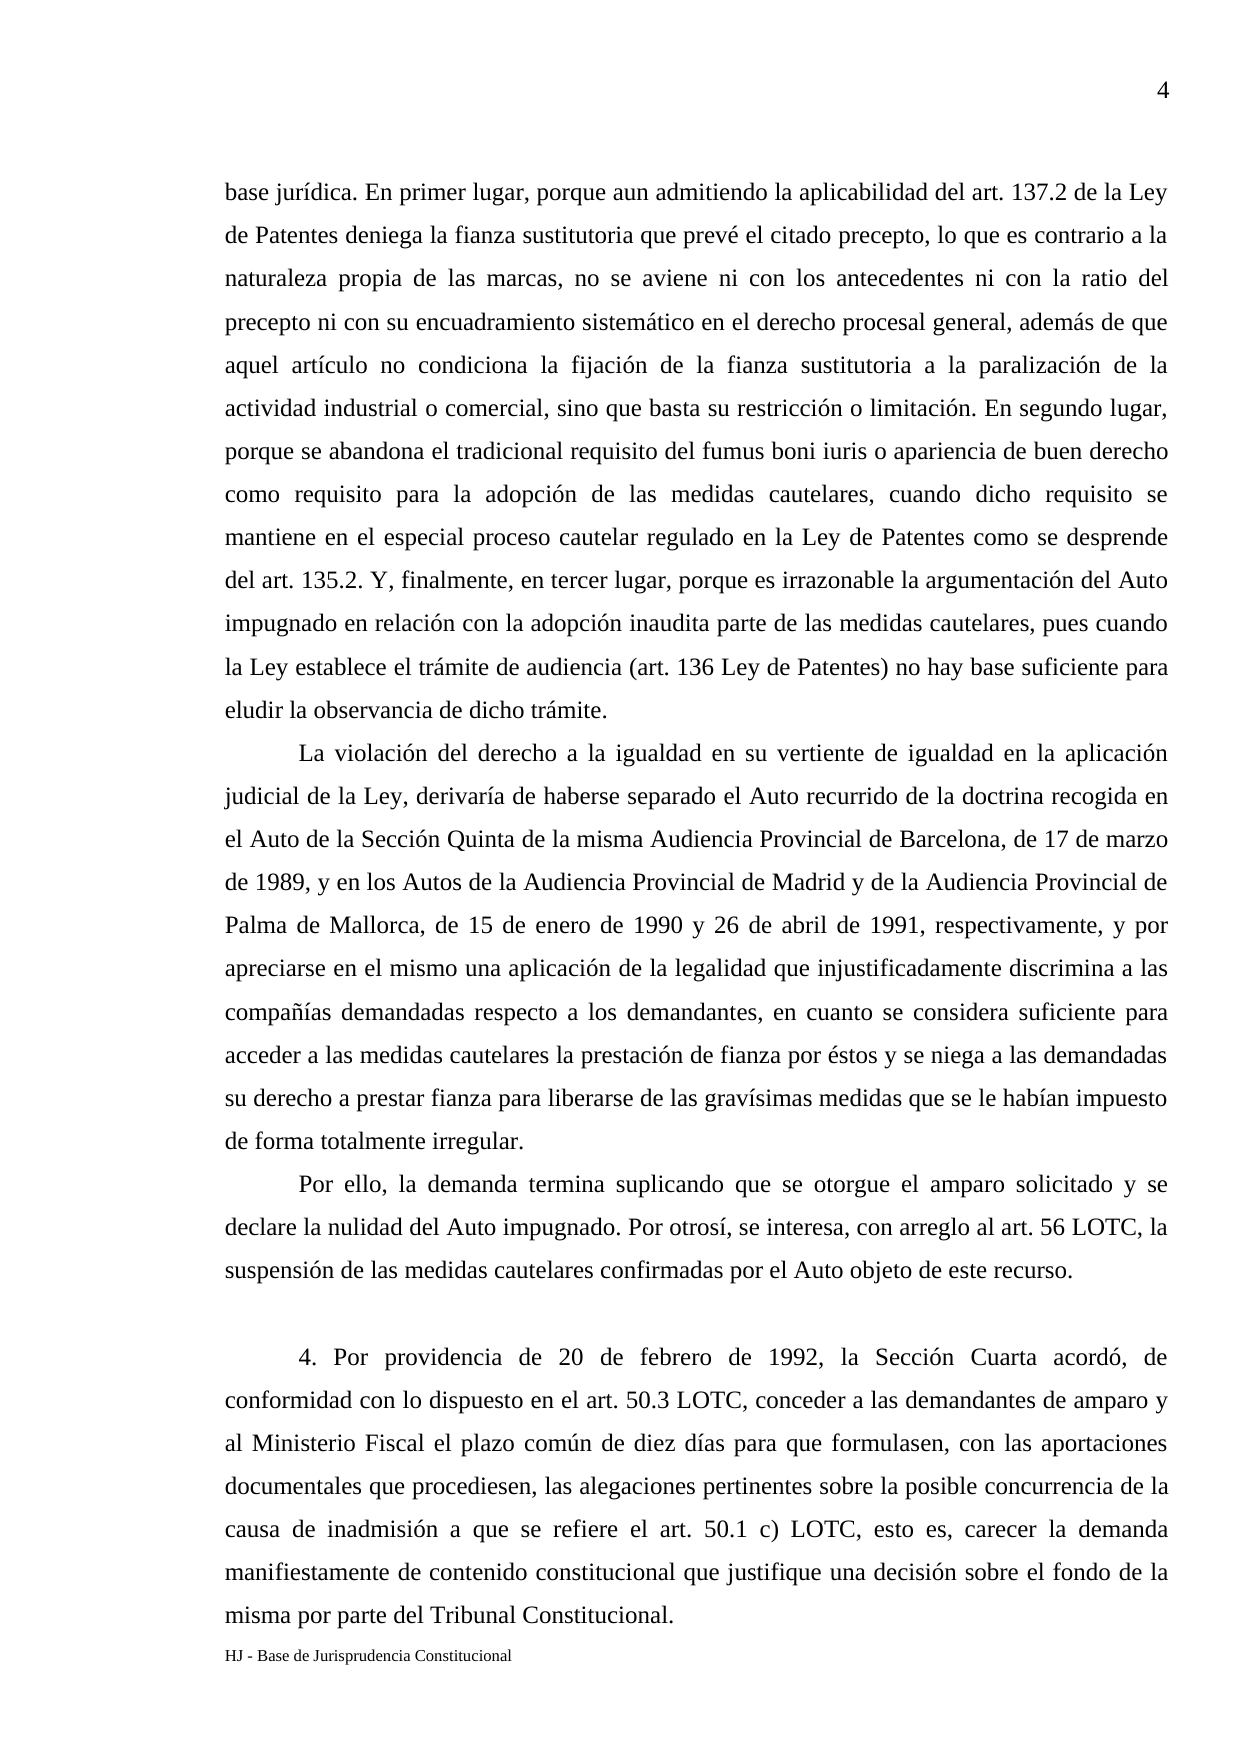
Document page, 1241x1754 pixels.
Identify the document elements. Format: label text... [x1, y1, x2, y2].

text Por ello, la demanda termina suplicando que se otorgue el amparo solicitado y se declare la nulidad del Auto impugnado. Por otrosí, se interesa, con arreglo al art. 56 LOTC, la suspensión de las medidas cautelares confirmadas por el Auto objeto de este recurso. [224, 1169, 1169, 1284]
text 4. Por providencia de 20 de febrero de 1992, la Sección Cuarta acordó, de conformidad con lo dispuesto en el art. 50.3 LOTC, conceder a las demandantes de amparo y al Ministerio Fiscal el plazo común de diez días para que formulasen, con las aportaciones documentales que procediesen, las alegaciones pertinentes sobre la posible concurrencia de la causa de inadmisión a que se refiere el art. 50.1 c) LOTC, esto es, carecer la demanda manifiestamente de contenido constitucional que justifique una decisión sobre el fondo de la misma por parte del Tribunal Constitucional. [224, 1342, 1169, 1629]
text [224, 177, 1169, 723]
text La violación del derecho a la igualdad en su vertiente de igualdad en la aplicación judicial de la Ley, derivaría de haberse separado el Auto recurrido de la doctrina recogida en el Auto de la Sección Quinta de la misma Audiencia Provincial de Barcelona, de 17 de marzo de 1989, y en los Autos de la Audiencia Provincial de Madrid y de la Audiencia Provincial de Palma de Mallorca, de 15 de enero de 1990 y 26 de abril de 1991, respectivamente, y por apreciarse en el mismo una aplicación de la legalidad que injustificadamente discrimina a las compañías demandadas respecto a los demandantes, en cuanto se considera suficiente para acceder a las medidas cautelares la prestación de fianza por éstos y se niega a las demandadas su derecho a prestar fianza para liberarse de las gravísimas medidas que se le habían impuesto de forma totalmente irregular. [224, 738, 1169, 1155]
